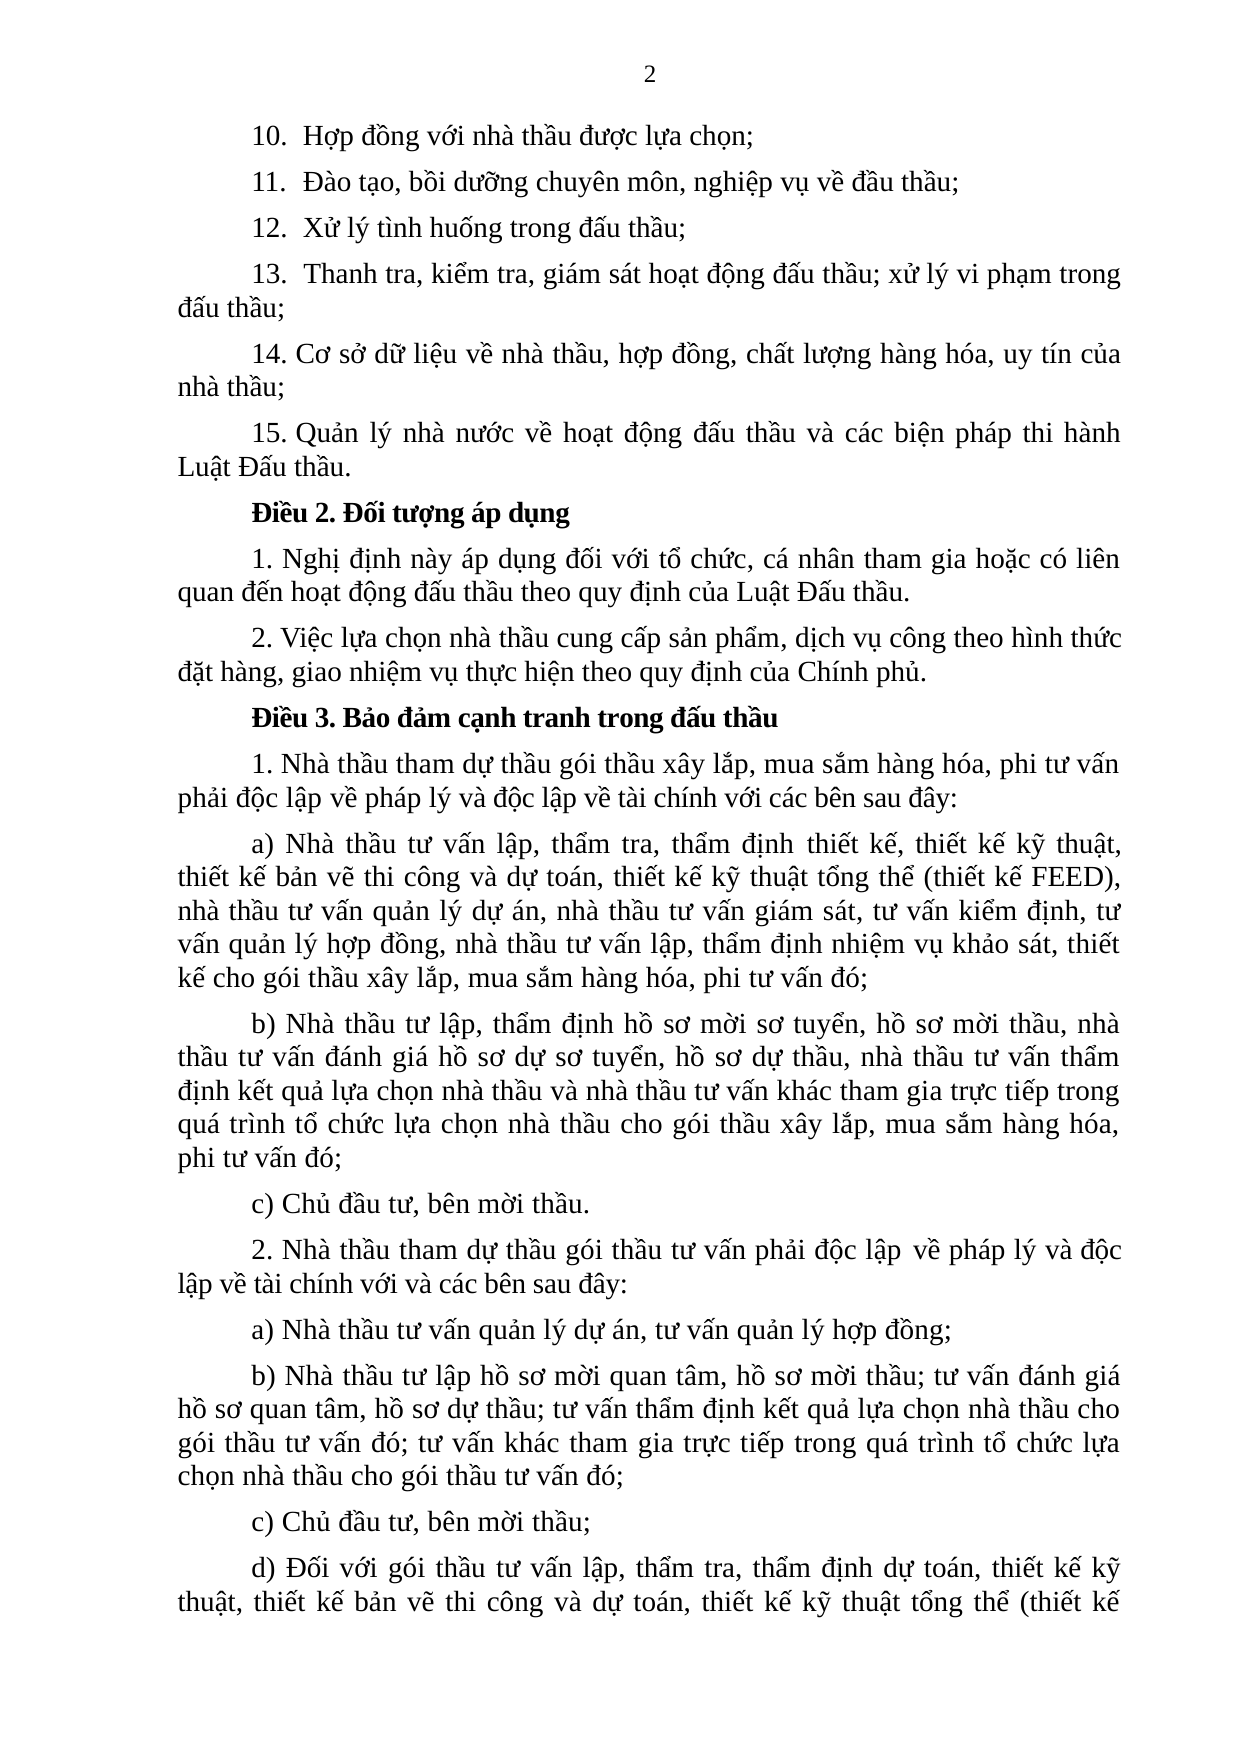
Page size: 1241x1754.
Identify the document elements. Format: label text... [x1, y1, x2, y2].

list Xử lý tình huống trong đấu thầu; [177, 210, 1122, 244]
subtitle Điều 3. Bảo đảm cạnh tranh trong đấu thầu [177, 700, 1122, 734]
list Hợp đồng với nhà thầu được lựa chọn; [177, 118, 1122, 152]
text a) Nhà thầu tư vấn lập, thẩm tra, thẩm định thiết kế, thiết kế kỹ thuật, thiết kế bản vẽ thi công và dự toán, thiết kế kỹ thuật tổng thể (thiết kế FEED), nhà thầu tư vấn quản lý dự án, nhà thầu tư vấn giám sát, tư vấn kiểm định, tư vấn quản lý hợp đồng, nhà thầu tư vấn lập, thẩm định nhiệm vụ khảo sát, thiết kế cho gói thầu xây lắp, mua sắm hàng hóa, phi tư vấn đó; [177, 826, 1122, 993]
text 1. Nghị định này áp dụng đối với tổ chức, cá nhân tham gia hoặc có liên quan đến hoạt động đấu thầu theo quy định của Luật Đấu thầu. [177, 541, 1122, 608]
text 1. Nhà thầu tham dự thầu gói thầu xây lắp, mua sắm hàng hóa, phi tư vấn phải độc lập về pháp lý và độc lập về tài chính với các bên sau đây: [177, 746, 1122, 813]
subtitle Điều 2. Đối tượng áp dụng [177, 495, 1122, 528]
text c) Chủ đầu tư, bên mời thầu; [177, 1504, 1122, 1538]
list Thanh tra, kiểm tra, giám sát hoạt động đấu thầu; xử lý vi phạm trong đấu thầu; [177, 256, 1122, 323]
text 2. Việc lựa chọn nhà thầu cung cấp sản phẩm, dịch vụ công theo hình thức đặt hàng, giao nhiệm vụ thực hiện theo quy định của Chính phủ. [177, 621, 1122, 688]
text a) Nhà thầu tư vấn quản lý dự án, tư vấn quản lý hợp đồng; [177, 1312, 1122, 1345]
text b) Nhà thầu tư lập hồ sơ mời quan tâm, hồ sơ mời thầu; tư vấn đánh giá hồ sơ quan tâm, hồ sơ dự thầu; tư vấn thẩm định kết quả lựa chọn nhà thầu cho gói thầu tư vấn đó; tư vấn khác tham gia trực tiếp trong quá trình tổ chức lựa chọn nhà thầu cho gói thầu tư vấn đó; [177, 1358, 1122, 1492]
text 2. Nhà thầu tham dự thầu gói thầu tư vấn phải độc lập về pháp lý và độc lập về tài chính với và các bên sau đây: [177, 1232, 1122, 1299]
text c) Chủ đầu tư, bên mời thầu. [177, 1186, 1122, 1220]
text b) Nhà thầu tư lập, thẩm định hồ sơ mời sơ tuyển, hồ sơ mời thầu, nhà thầu tư vấn đánh giá hồ sơ dự sơ tuyển, hồ sơ dự thầu, nhà thầu tư vấn thẩm định kết quả lựa chọn nhà thầu và nhà thầu tư vấn khác tham gia trực tiếp trong quá trình tổ chức lựa chọn nhà thầu cho gói thầu xây lắp, mua sắm hàng hóa, phi tư vấn đó; [177, 1006, 1122, 1174]
list Đào tạo, bồi dưỡng chuyên môn, nghiệp vụ về đầu thầu; [177, 164, 1122, 198]
list Cơ sở dữ liệu về nhà thầu, hợp đồng, chất lượng hàng hóa, uy tín của nhà thầu; [177, 336, 1122, 403]
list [177, 1551, 1122, 1618]
list Quản lý nhà nước về hoạt động đấu thầu và các biện pháp thi hành Luật Đấu thầu. [177, 415, 1122, 482]
